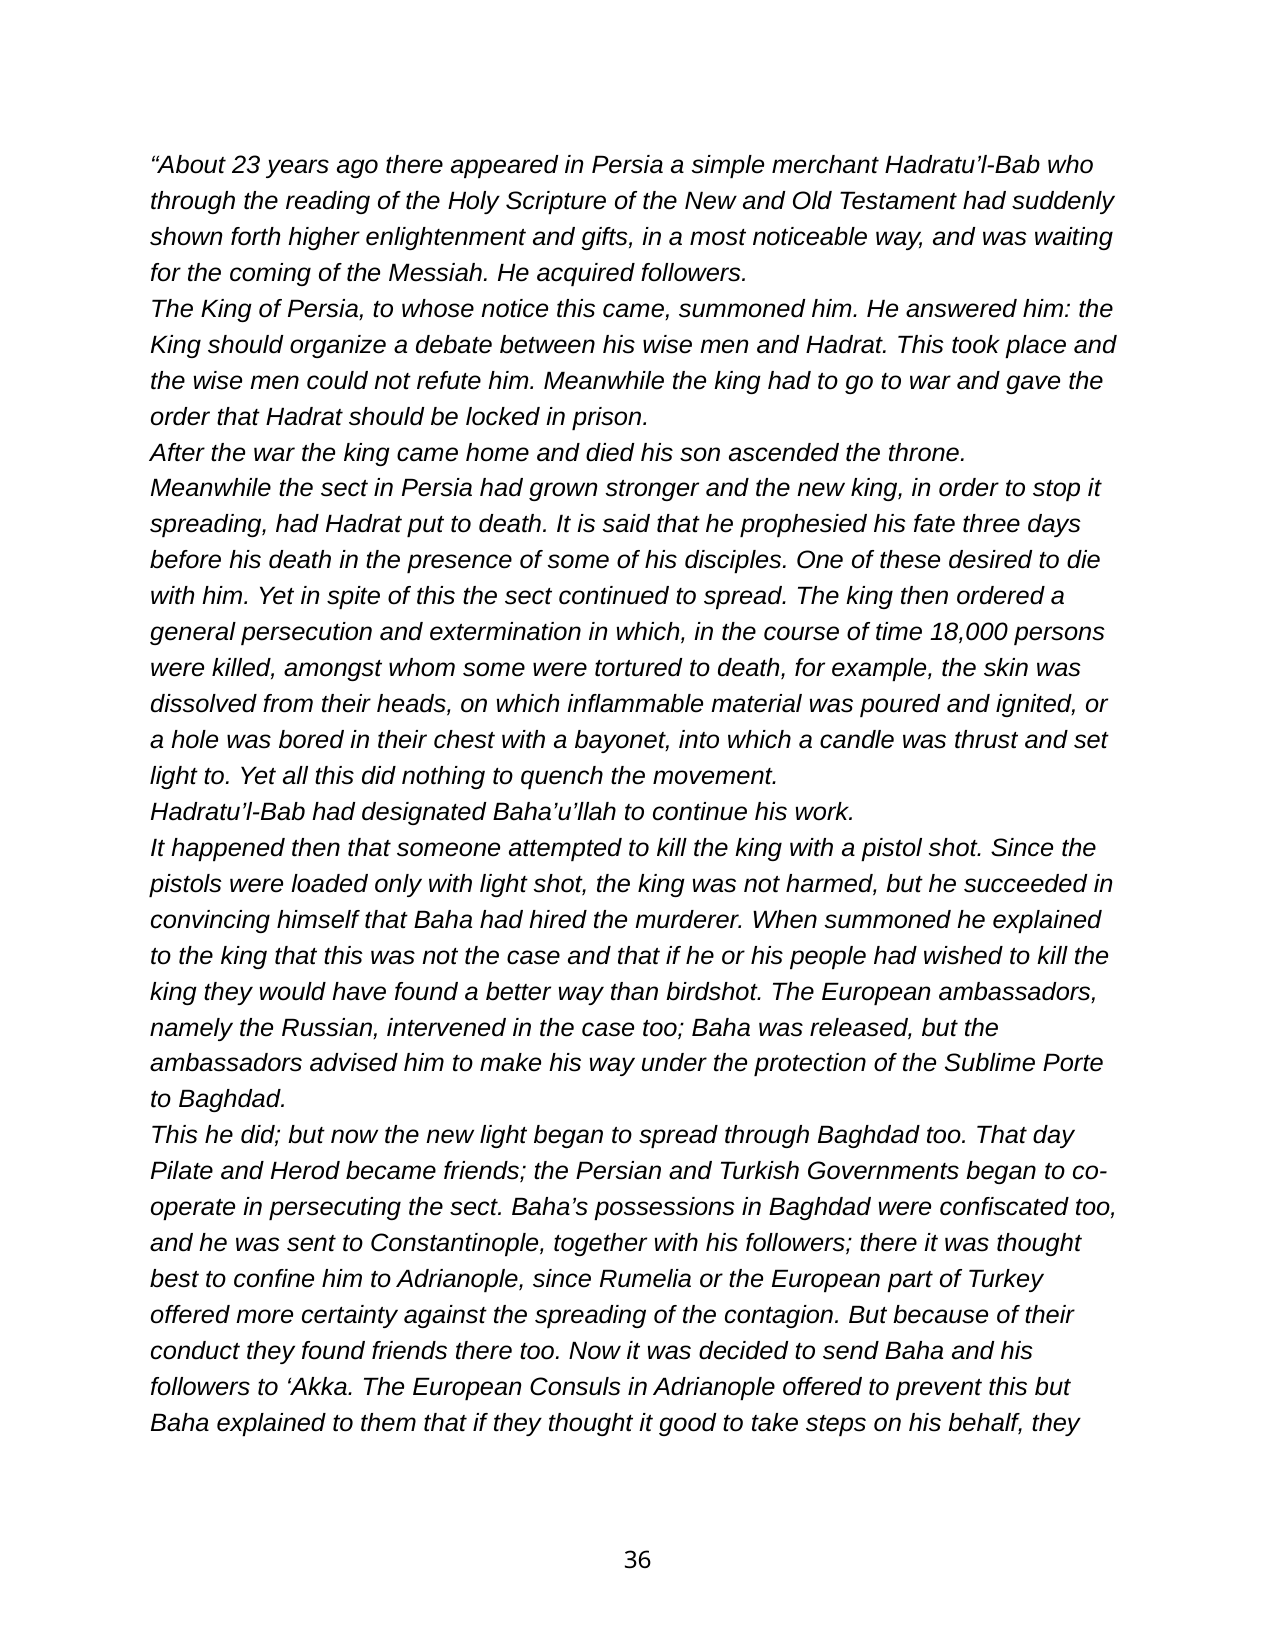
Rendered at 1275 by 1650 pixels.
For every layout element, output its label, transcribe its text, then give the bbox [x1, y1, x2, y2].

text Hadratu’l-Bab had designated Baha’u’llah to continue his work. [150, 797, 1125, 826]
text Meanwhile the sect in Persia had grown stronger and the new king, in order to stop it spreading, had Hadrat put to death. It is said that he prophesied his fate three days before his death in the presence of some of his disciples. One of these desired to die with him. Yet in spite of this the sect continued to spread. The king then ordered a general persecution and extermination in which, in the course of time 18,000 persons were killed, amongst whom some were tortured to death, for example, the skin was dissolved from their heads, on which inflammable material was poured and ignited, or a hole was bored in their chest with a bayonet, into which a candle was thrust and set light to. Yet all this did nothing to quench the movement. [150, 473, 1125, 790]
text The King of Persia, to whose notice this came, summoned him. He answered him: the King should organize a debate between his wise men and Hadrat. This took place and the wise men could not refute him. Meanwhile the king had to go to war and gave the order that Hadrat should be locked in prison. [150, 294, 1125, 430]
text After the war the king came home and died his son ascended the throne. [150, 437, 1125, 466]
text It happened then that someone attempted to kill the king with a pistol shot. Since the pistols were loaded only with light shot, the king was not harmed, but he succeeded in convincing himself that Baha had hired the murderer. When summoned he explained to the king that this was not the case and that if he or his people had wished to kill the king they would have found a better way than birdshot. The European ambassadors, namely the Russian, intervened in the case too; Baha was released, but the ambassadors advised him to make his way under the protection of the Sublime Porte to Baghdad. [150, 833, 1125, 1113]
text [150, 1120, 1125, 1437]
text “About 23 years ago there appeared in Persia a simple merchant Hadratu’l-Bab who through the reading of the Holy Scripture of the New and Old Testament had suddenly shown forth higher enlightenment and gifts, in a most noticeable way, and was waiting for the coming of the Messiah. He acquired followers. [150, 150, 1125, 287]
